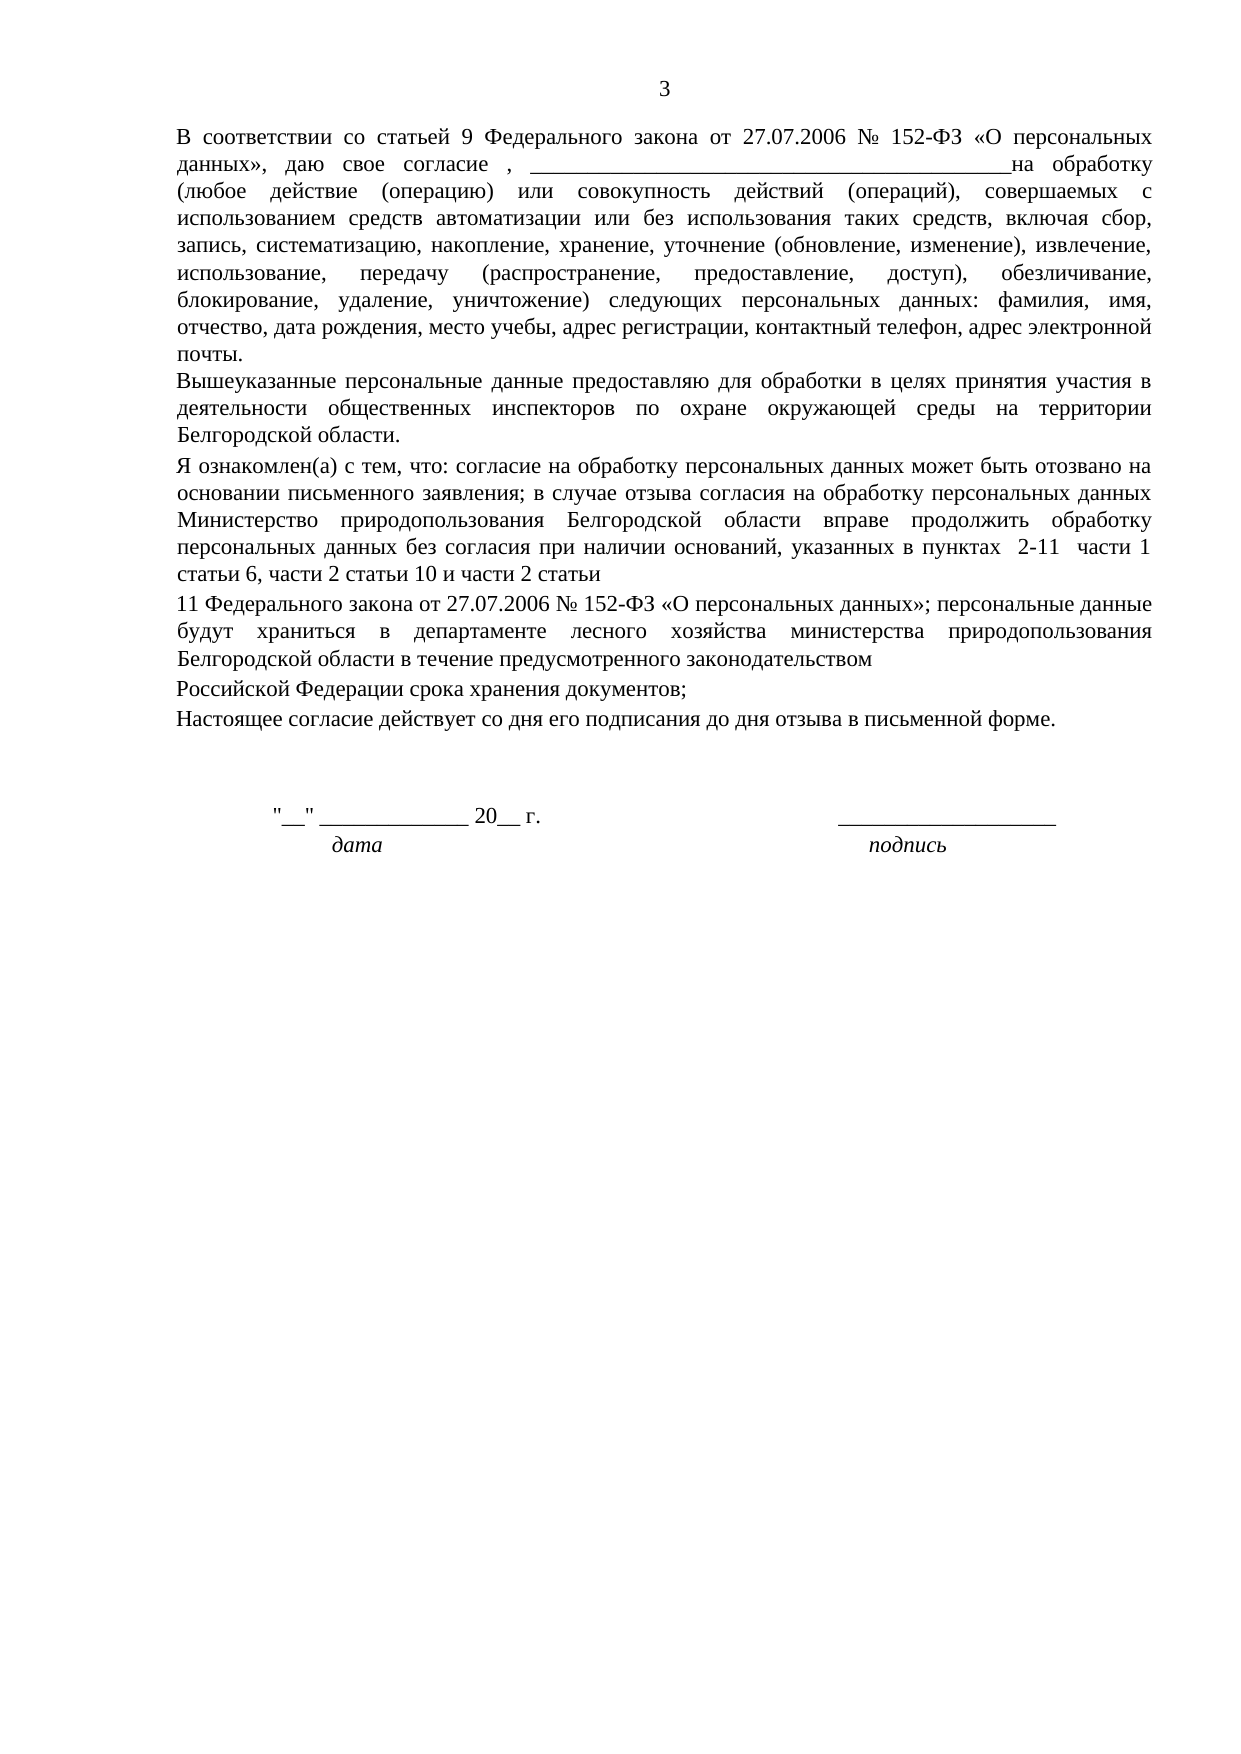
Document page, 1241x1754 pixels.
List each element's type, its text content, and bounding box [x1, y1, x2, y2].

text "__" _____________ 20__ г. ___________________ [177, 802, 1152, 829]
text Настоящее согласие действует со дня его подписания до дня отзыва в письменной форме. [176, 705, 1158, 732]
text В соответствии со статьей 9 Федерального закона от 27.07.2006 № 152-ФЗ «О персональных данных», даю свое согласие , __________________________________________на обработку (любое действие (операцию) или совокупность действий (операций), совершаемых с использованием средств автоматизации или без использования таких средств, включая сбор, запись, систематизацию, накопление, хранение, уточнение (обновление, изменение), извлечение, использование, передачу (распространение, предоставление, доступ), обезличивание, блокирование, удаление, уничтожение) следующих персональных данных: фамилия, имя, отчество, дата рождения, место учебы, адрес регистрации, контактный телефон, адрес электронной почты. [176, 123, 1153, 366]
text Российской Федерации срока хранения документов; [176, 675, 1158, 702]
text дата подпись [177, 831, 1129, 857]
text Вышеуказанные персональные данные предоставляю для обработки в целях принятия участия в деятельности общественных инспекторов по охране окружающей среды на территории Белгородской области. [176, 367, 1153, 447]
text Я ознакомлен(а) с тем, что: согласие на обработку персональных данных может быть отозвано на основании письменного заявления; в случае отзыва согласия на обработку персональных данных Министерство природопользования Белгородской области вправе продолжить обработку персональных данных без согласия при наличии оснований, указанных в пунктах 2-11 части 1 статьи 6, части 2 статьи 10 и части 2 статьи [176, 452, 1153, 586]
text 11 Федерального закона от 27.07.2006 № 152-ФЗ «О персональных данных»; персональные данные будут храниться в департаменте лесного хозяйства министерства природопользования Белгородской области в течение предусмотренного законодательством [176, 591, 1153, 671]
